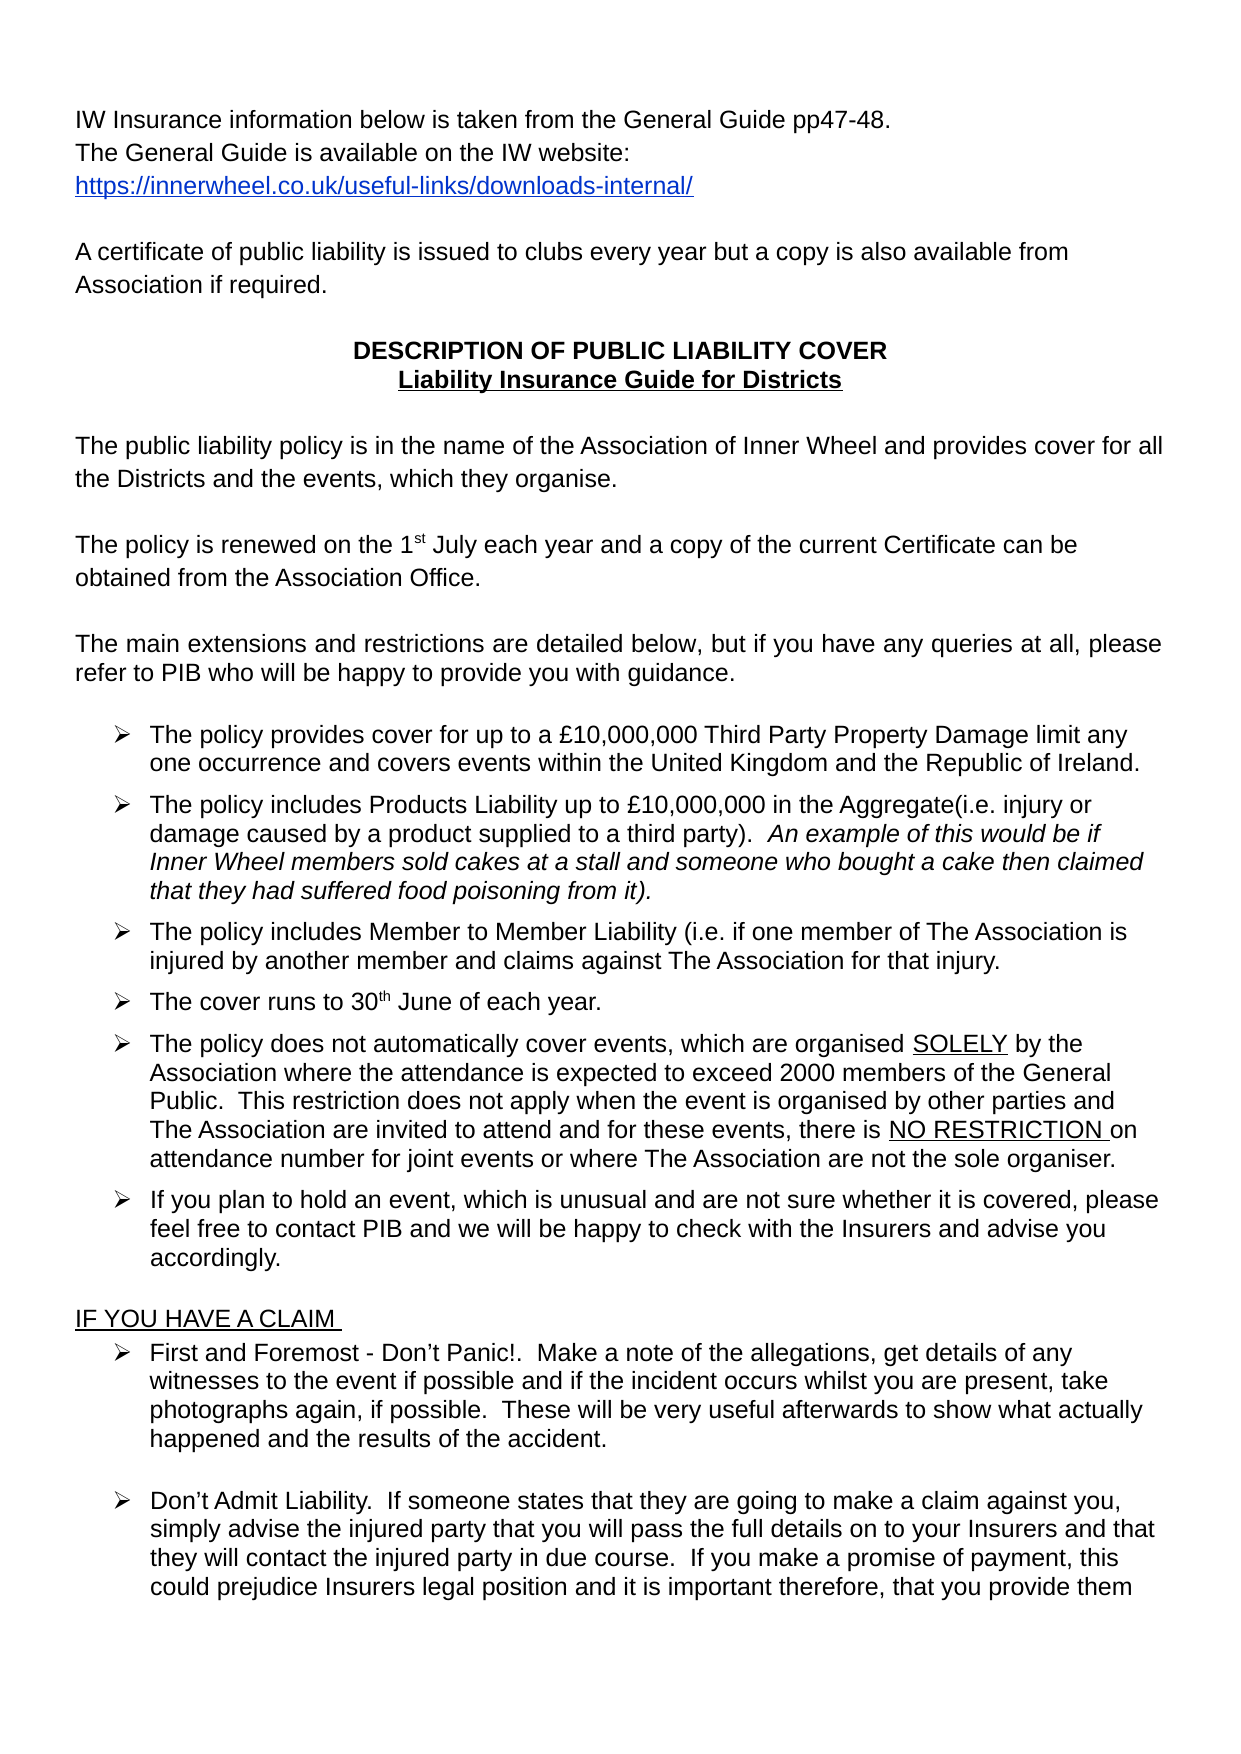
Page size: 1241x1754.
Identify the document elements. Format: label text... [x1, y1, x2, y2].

text The main extensions and restrictions are detailed below, but if you have any queries at all, please refer to PIB who will be happy to provide you with guidance. [75, 629, 1165, 687]
list If you plan to hold an event, which is unusual and are not sure whether it is covered, please feel free to contact PIB and we will be happy to check with the Insurers and advise you accordingly. [112, 1185, 1165, 1271]
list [112, 1486, 1165, 1601]
text Liability Insurance Guide for Districts [75, 365, 1165, 394]
text The public liability policy is in the name of the Association of Inner Wheel and provides cover for all the Districts and the events, which they organise. [75, 431, 1165, 493]
list The policy includes Products Liability up to £10,000,000 in the Aggregate(i.e. injury or damage caused by a product supplied to a third party). An example of this would be if Inner Wheel members sold cakes at a stall and someone who bought a cake then claimed that they had suffered food poisoning from it). [112, 790, 1165, 905]
text IF YOU HAVE A CLAIM [75, 1304, 1165, 1333]
text A certificate of public liability is issued to clubs every year but a copy is also available from Association if required. [75, 237, 1165, 299]
list The cover runs to 30th June of each year. [112, 987, 1165, 1016]
list The policy does not automatically cover events, which are organised SOLELY by the Association where the attendance is expected to exceed 2000 members of the General Public. This restriction does not apply when the event is organised by other parties and The Association are invited to attend and for these events, there is NO RESTRICTION on attendance number for joint events or where The Association are not the sole organiser. [112, 1029, 1165, 1173]
list The policy includes Member to Member Liability (i.e. if one member of The Association is injured by another member and claims against The Association for that injury. [112, 917, 1165, 975]
text DESCRIPTION OF PUBLIC LIABILITY COVER [75, 336, 1165, 365]
text IW Insurance information below is taken from the General Guide pp47-48. [75, 105, 1165, 134]
text The General Guide is available on the IW website: https://innerwheel.co.uk/useful-links/downloads-internal/ [75, 138, 1165, 200]
list The policy provides cover for up to a £10,000,000 Third Party Property Damage limit any one occurrence and covers events within the United Kingdom and the Republic of Ireland. [112, 719, 1165, 777]
list First and Foremost - Don’t Panic!. Make a note of the allegations, get details of any witnesses to the event if possible and if the incident occurs whilst you are present, take photographs again, if possible. These will be very useful afterwards to show what actually happened and the results of the accident. [112, 1337, 1165, 1453]
text The policy is renewed on the 1st July each year and a copy of the current Certificate can be obtained from the Association Office. [75, 530, 1165, 592]
